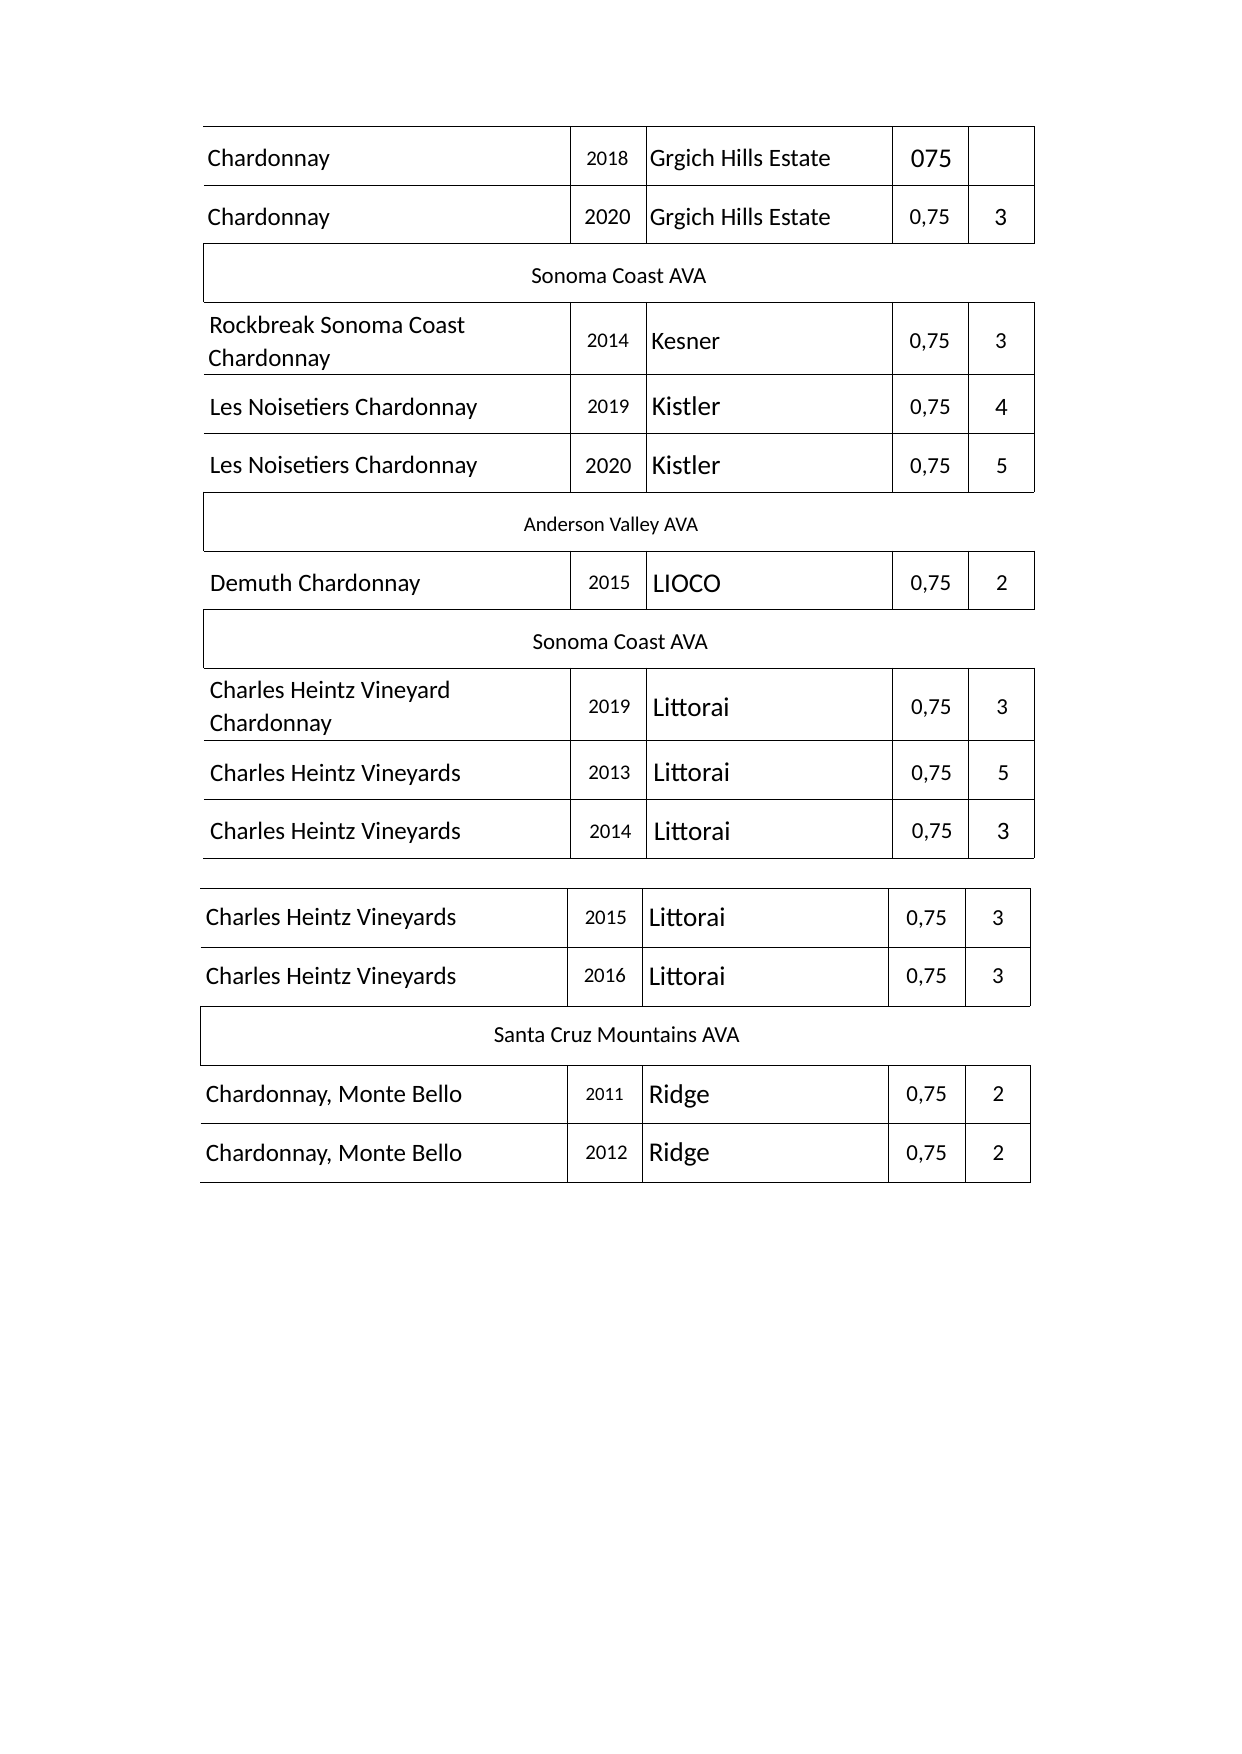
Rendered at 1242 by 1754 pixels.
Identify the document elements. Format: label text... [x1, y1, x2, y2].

table_cell Chardonnay, Monte Bello [200, 1066, 493, 1123]
table_cell 2 [969, 552, 1034, 609]
table_cell 4 [969, 375, 1034, 433]
table_cell 2016 [568, 948, 642, 1006]
table_header [513, 127, 570, 184]
table_cell [513, 800, 570, 857]
table_cell Santa Cruz Mountains AVA [494, 1007, 888, 1065]
table_cell [513, 303, 570, 374]
table_cell 0,75 [893, 669, 968, 740]
table_cell 2014 [571, 800, 646, 857]
table_cell Littorai [647, 741, 892, 799]
table_cell Kesner [647, 303, 892, 374]
table_cell 5 [969, 434, 1034, 492]
table_header Charles Heintz Vineyards [200, 889, 493, 947]
table_cell 0,75 [889, 1066, 965, 1123]
table_cell Charles Heintz Vineyards [203, 741, 512, 799]
table_cell Littorai [647, 800, 892, 857]
table_cell [201, 1007, 493, 1065]
table_cell [513, 669, 570, 740]
table_header Chardonnay [203, 127, 512, 184]
table_cell [513, 741, 570, 799]
table_cell 2019 [571, 375, 646, 433]
table_cell 2011 [568, 1066, 642, 1123]
table_cell 0,75 [889, 1124, 965, 1182]
table_cell 0,75 [893, 800, 968, 857]
table_cell Littorai [647, 669, 892, 740]
table_cell [204, 493, 512, 551]
table_cell Demuth Chardonnay [203, 552, 512, 609]
table_cell 0,75 [893, 434, 968, 492]
table_header 3 [966, 889, 1030, 947]
table_cell Littorai [643, 948, 888, 1006]
table_cell 0,75 [893, 186, 968, 243]
table_cell [513, 186, 570, 243]
table_cell [968, 493, 1034, 551]
table_header 075 [893, 127, 968, 184]
table_cell 2 [966, 1066, 1030, 1123]
table_cell Charles Heintz Vineyards [200, 948, 493, 1006]
table_cell 2012 [568, 1124, 642, 1182]
table_cell 2014 [571, 303, 646, 374]
table_cell 0,75 [893, 303, 968, 374]
table_cell [892, 610, 968, 668]
table_cell 3 [966, 948, 1030, 1006]
table_cell 2020 [571, 186, 646, 243]
table_header 2015 [568, 889, 642, 947]
table_cell Charles Heintz Vineyard Chardonnay [203, 669, 512, 740]
table_cell Grgich Hills Estate [647, 186, 892, 243]
table_cell Kistler [647, 434, 892, 492]
table_cell 3 [969, 669, 1034, 740]
table_cell [494, 948, 567, 1006]
table_cell Chardonnay [203, 186, 512, 243]
table_header [969, 127, 1034, 184]
table_cell [204, 244, 512, 302]
table_cell [888, 1007, 965, 1065]
table_cell 3 [969, 800, 1034, 857]
table_cell Chardonnay, Monte Bello [200, 1124, 493, 1182]
table_cell LIOCO [647, 552, 892, 609]
table_cell Ridge [643, 1124, 888, 1182]
table_cell [968, 610, 1034, 668]
table_cell Anderson Valley AVA [513, 493, 892, 551]
table_cell [965, 1007, 1030, 1065]
table_cell 3 [969, 186, 1034, 243]
table_cell [892, 493, 968, 551]
table_cell [513, 375, 570, 433]
table_header [494, 889, 567, 947]
table_cell 0,75 [889, 948, 965, 1006]
table_cell 2 [966, 1124, 1030, 1182]
table_cell Ridge [643, 1066, 888, 1123]
table_cell Les Noisetiers Chardonnay [203, 434, 512, 492]
table_cell [892, 244, 968, 302]
table_header Littorai [643, 889, 888, 947]
table_cell Kistler [647, 375, 892, 433]
table_cell 0,75 [893, 375, 968, 433]
table_cell Les Noisetiers Chardonnay [203, 375, 512, 433]
table_cell Sonoma Coast AVA [513, 244, 892, 302]
table_cell 2020 [571, 434, 646, 492]
table_cell [513, 434, 570, 492]
table_cell 0,75 [893, 741, 968, 799]
table_cell [494, 1066, 567, 1123]
table_header 0,75 [889, 889, 965, 947]
table_cell [513, 552, 570, 609]
table_cell Charles Heintz Vineyards [203, 800, 512, 857]
table_cell 0,75 [893, 552, 968, 609]
table_cell [494, 1124, 567, 1182]
table_cell Sonoma Coast AVA [513, 610, 892, 668]
table_cell 2015 [571, 552, 646, 609]
table_header Grgich Hills Estate [647, 127, 892, 184]
table_header 2018 [571, 127, 646, 184]
table_cell Rockbreak Sonoma Coast Chardonnay [203, 303, 512, 374]
table_cell 2013 [571, 741, 646, 799]
table_cell 3 [969, 303, 1034, 374]
table_cell 2019 [571, 669, 646, 740]
table_cell [968, 244, 1034, 302]
table_cell [204, 610, 512, 668]
table_cell 5 [969, 741, 1034, 799]
